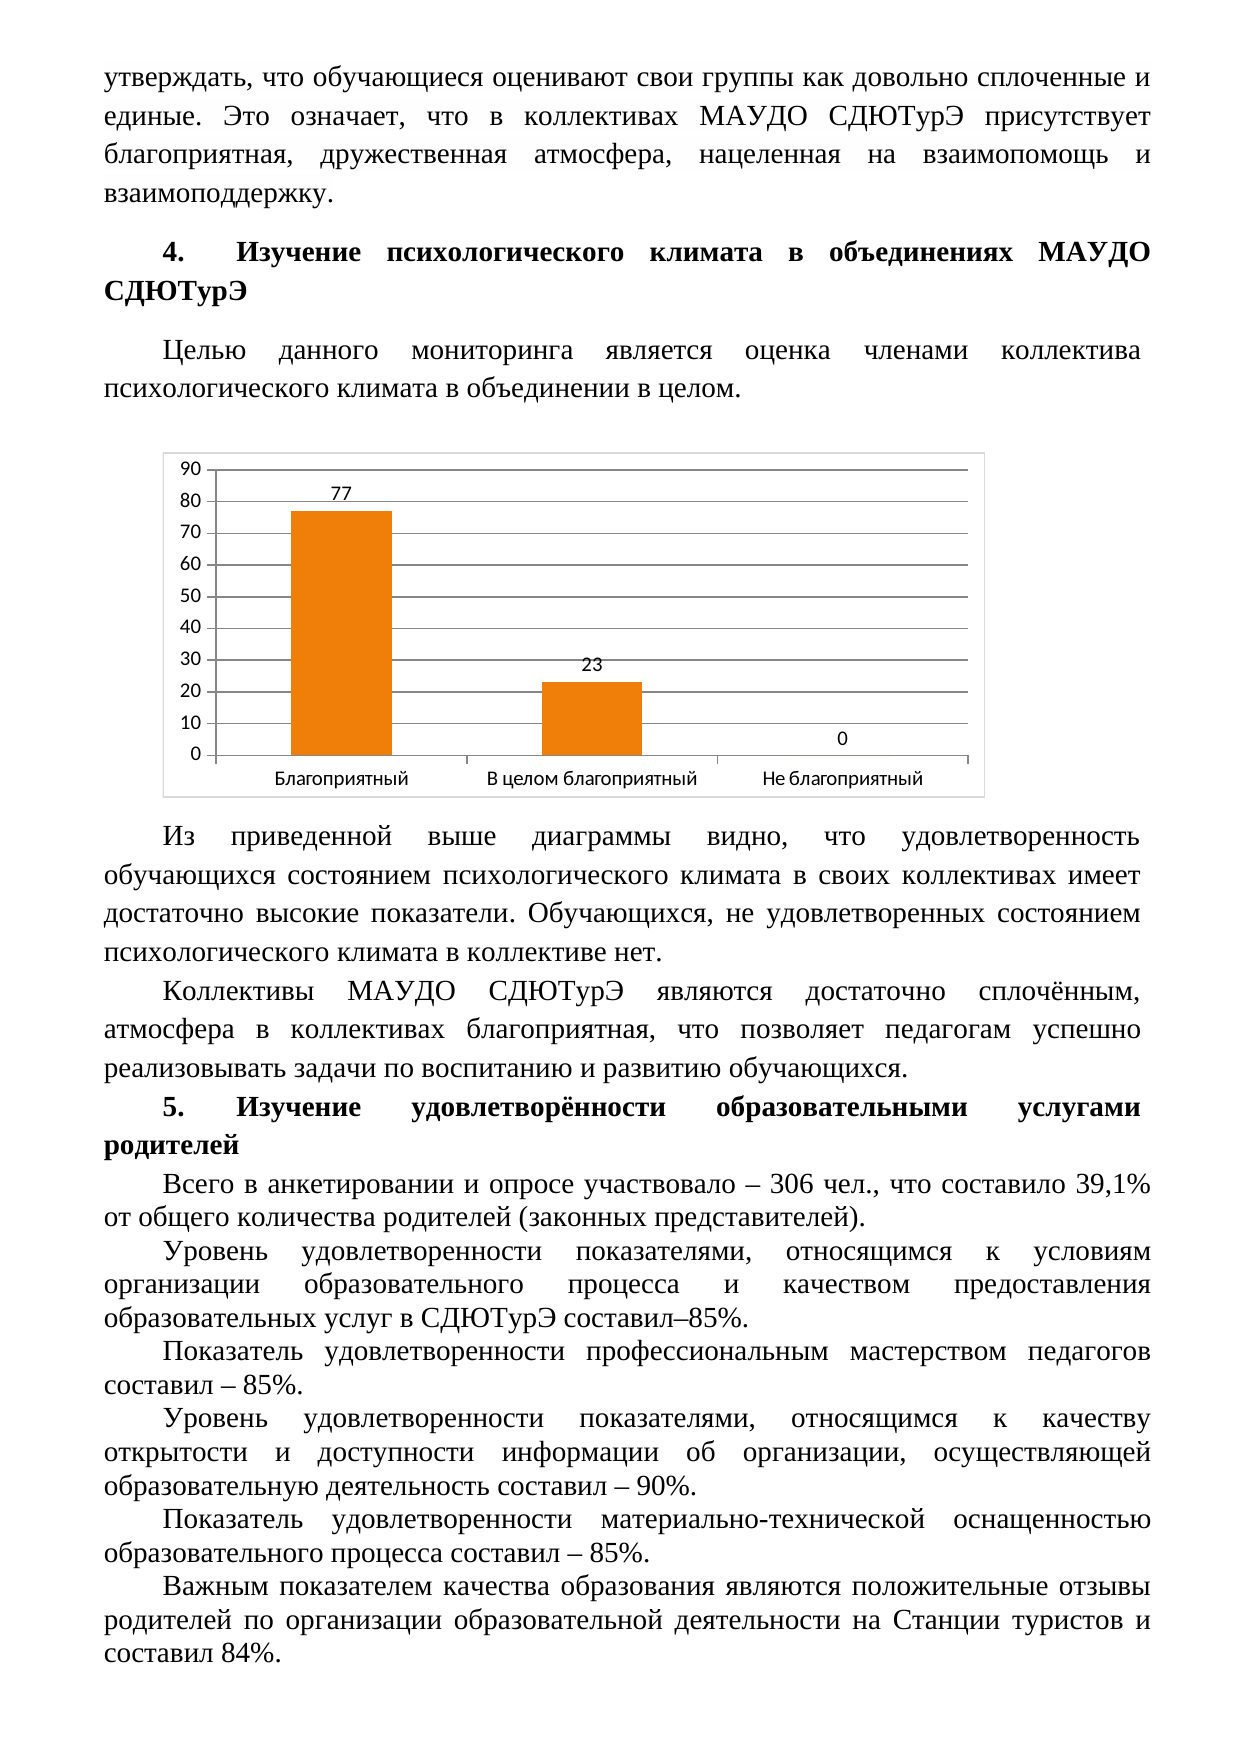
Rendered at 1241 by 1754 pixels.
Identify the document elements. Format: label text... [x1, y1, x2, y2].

text Показатель удовлетворенности материально-технической оснащенностью образовательного процесса составил – 85%. [103, 1501, 1152, 1568]
text Важным показателем качества образования являются положительные отзывы родителей по организации образовательной деятельности на Станции туристов и составил 84%. [103, 1568, 1152, 1669]
list Изучение психологического климата в объединениях МАУДО СДЮТурЭ [103, 234, 1152, 306]
list Изучение удовлетворённости образовательными услугами родителей [103, 1089, 1141, 1161]
text Коллективы МАУДО СДЮТурЭ являются достаточно сплочённым, атмосфера в коллективах благоприятная, что позволяет педагогам успешно реализовывать задачи по воспитанию и развитию обучающихся. [103, 973, 1141, 1083]
text Показатель удовлетворенности профессиональным мастерством педагогов составил – 85%. [103, 1333, 1152, 1401]
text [103, 59, 1152, 208]
text Целью данного мониторинга является оценка членами коллектива психологического климата в объединении в целом. [103, 332, 1141, 404]
text Уровень удовлетворенности показателями, относящимся к условиям организации образовательного процесса и качеством предоставления образовательных услуг в СДЮТурЭ составил–85%. [103, 1233, 1152, 1333]
text Уровень удовлетворенности показателями, относящимся к качеству открытости и доступности информации об организации, осуществляющей образовательную деятельность составил – 90%. [103, 1401, 1152, 1501]
text Всего в анкетировании и опросе участвовало – 306 чел., что составило 39,1% от общего количества родителей (законных представителей). [103, 1166, 1152, 1233]
text Из приведенной выше диаграммы видно, что удовлетворенность обучающихся состоянием психологического климата в своих коллективах имеет достаточно высокие показатели. Обучающихся, не удовлетворенных состоянием психологического климата в коллективе нет. [103, 818, 1141, 968]
